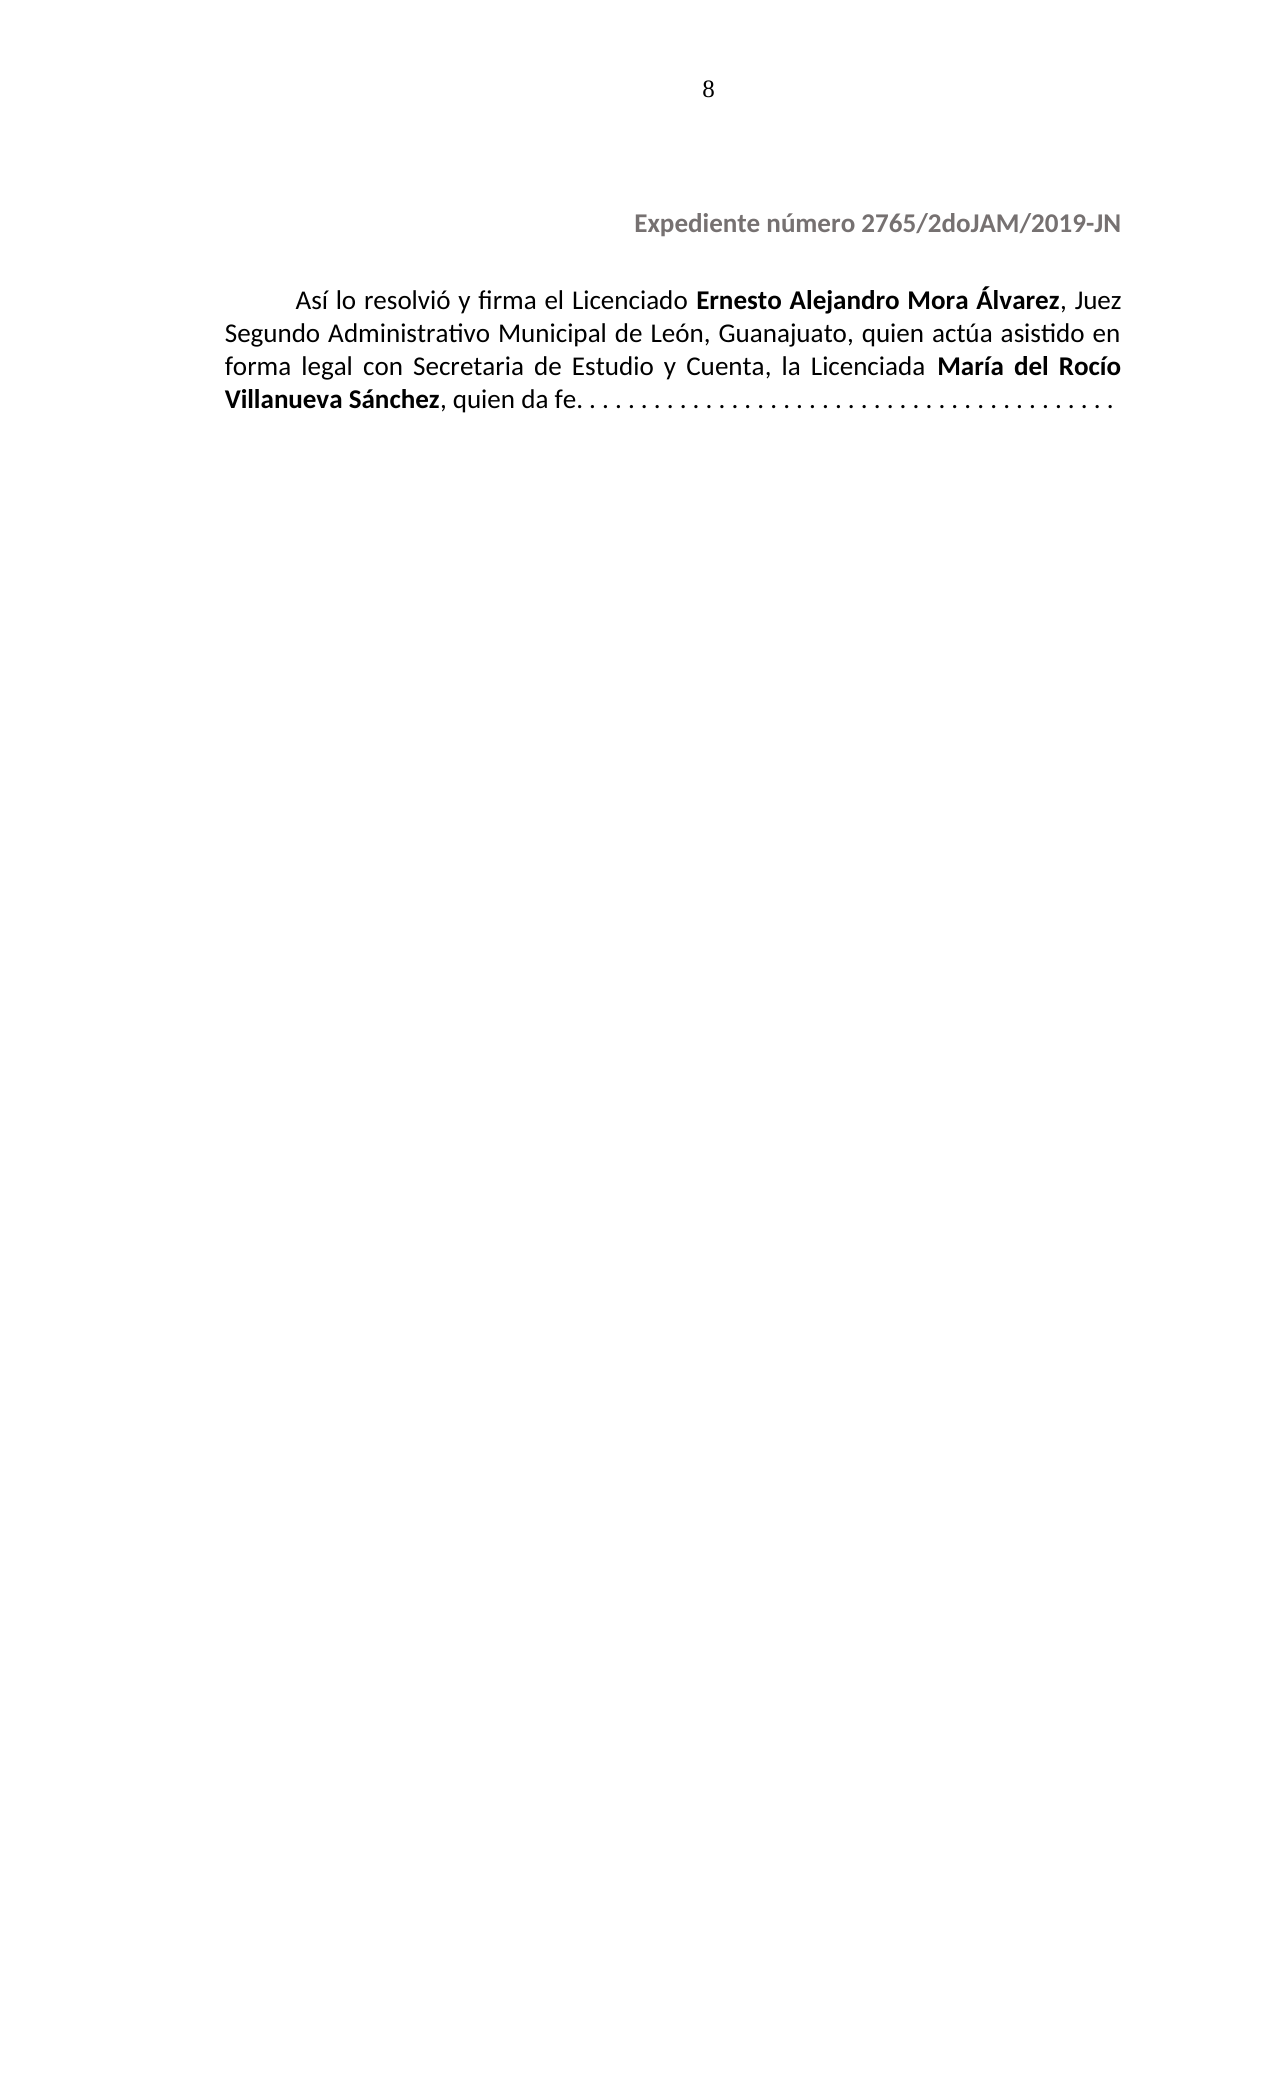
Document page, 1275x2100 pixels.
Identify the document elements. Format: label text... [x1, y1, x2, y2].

text Así lo resolvió y firma el Licenciado Ernesto Alejandro Mora Álvarez, Juez Segundo Administrativo Municipal de León, Guanajuato, quien actúa asistido en forma legal con Secretaria de Estudio y Cuenta, la Licenciada María del Rocío Villanueva Sánchez, quien da fe. . . . . . . . . . . . . . . . . . . . . . . . . . . . . . . . . . . . . . . . . . [224, 283, 1121, 416]
